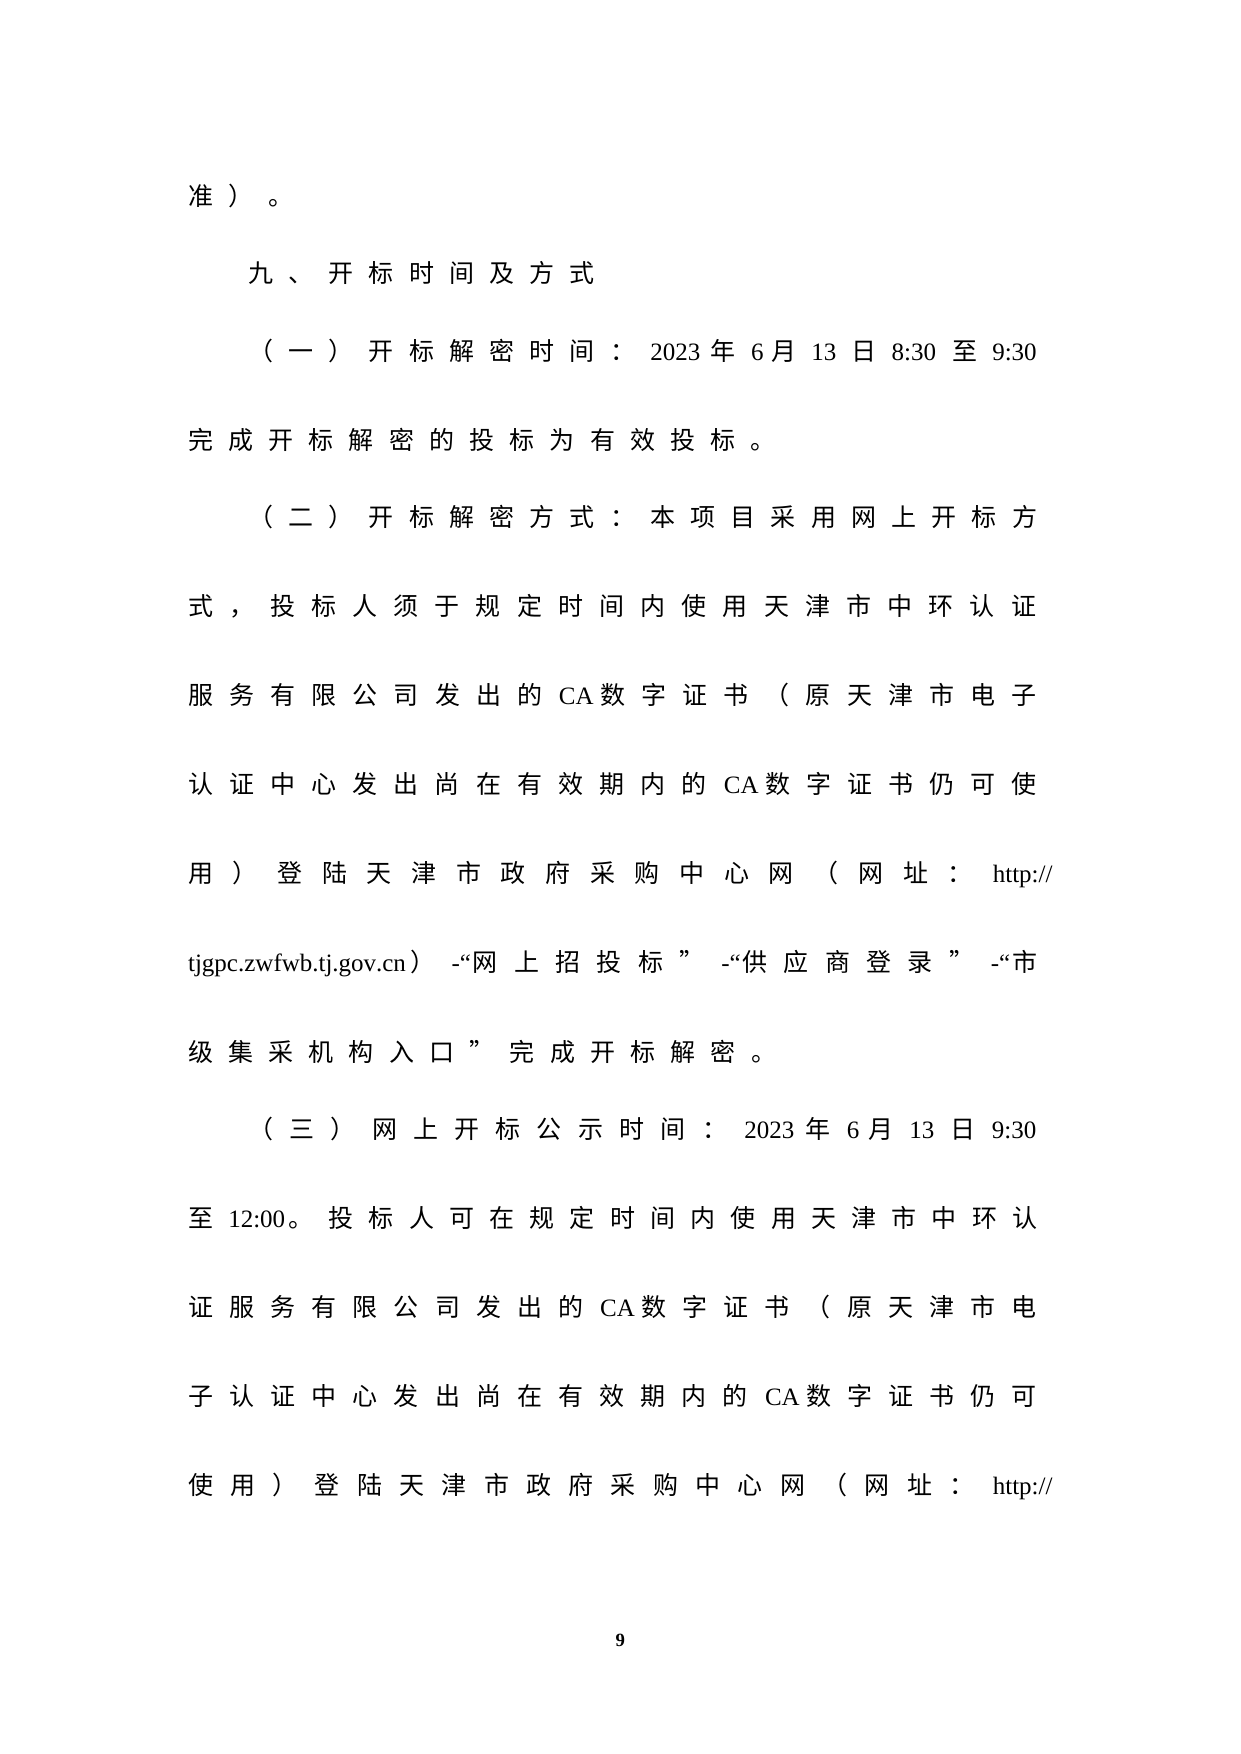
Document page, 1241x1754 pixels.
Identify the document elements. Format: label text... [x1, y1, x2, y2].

text 九、开标时间及方式 [188, 242, 1052, 301]
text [188, 164, 1052, 224]
text （二）开标解密方式：本项目采用网上开标方式，投标人须于规定时间内使用天津市中环认证服务有限公司发出的CA数字证书（原天津市电子认证中心发出尚在有效期内的CA数字证书仍可使用）登陆天津市政府采购中心网（网址：http://tjgpc.zwfwb.tj.gov.cn）-“网上招投标”-“供应商登录”-“市级集采机构入口”完成开标解密。 [188, 486, 1052, 1080]
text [188, 1098, 1052, 1513]
text （一）开标解密时间：2023年6月13日8:30至9:30完成开标解密的投标为有效投标。 [188, 319, 1052, 468]
